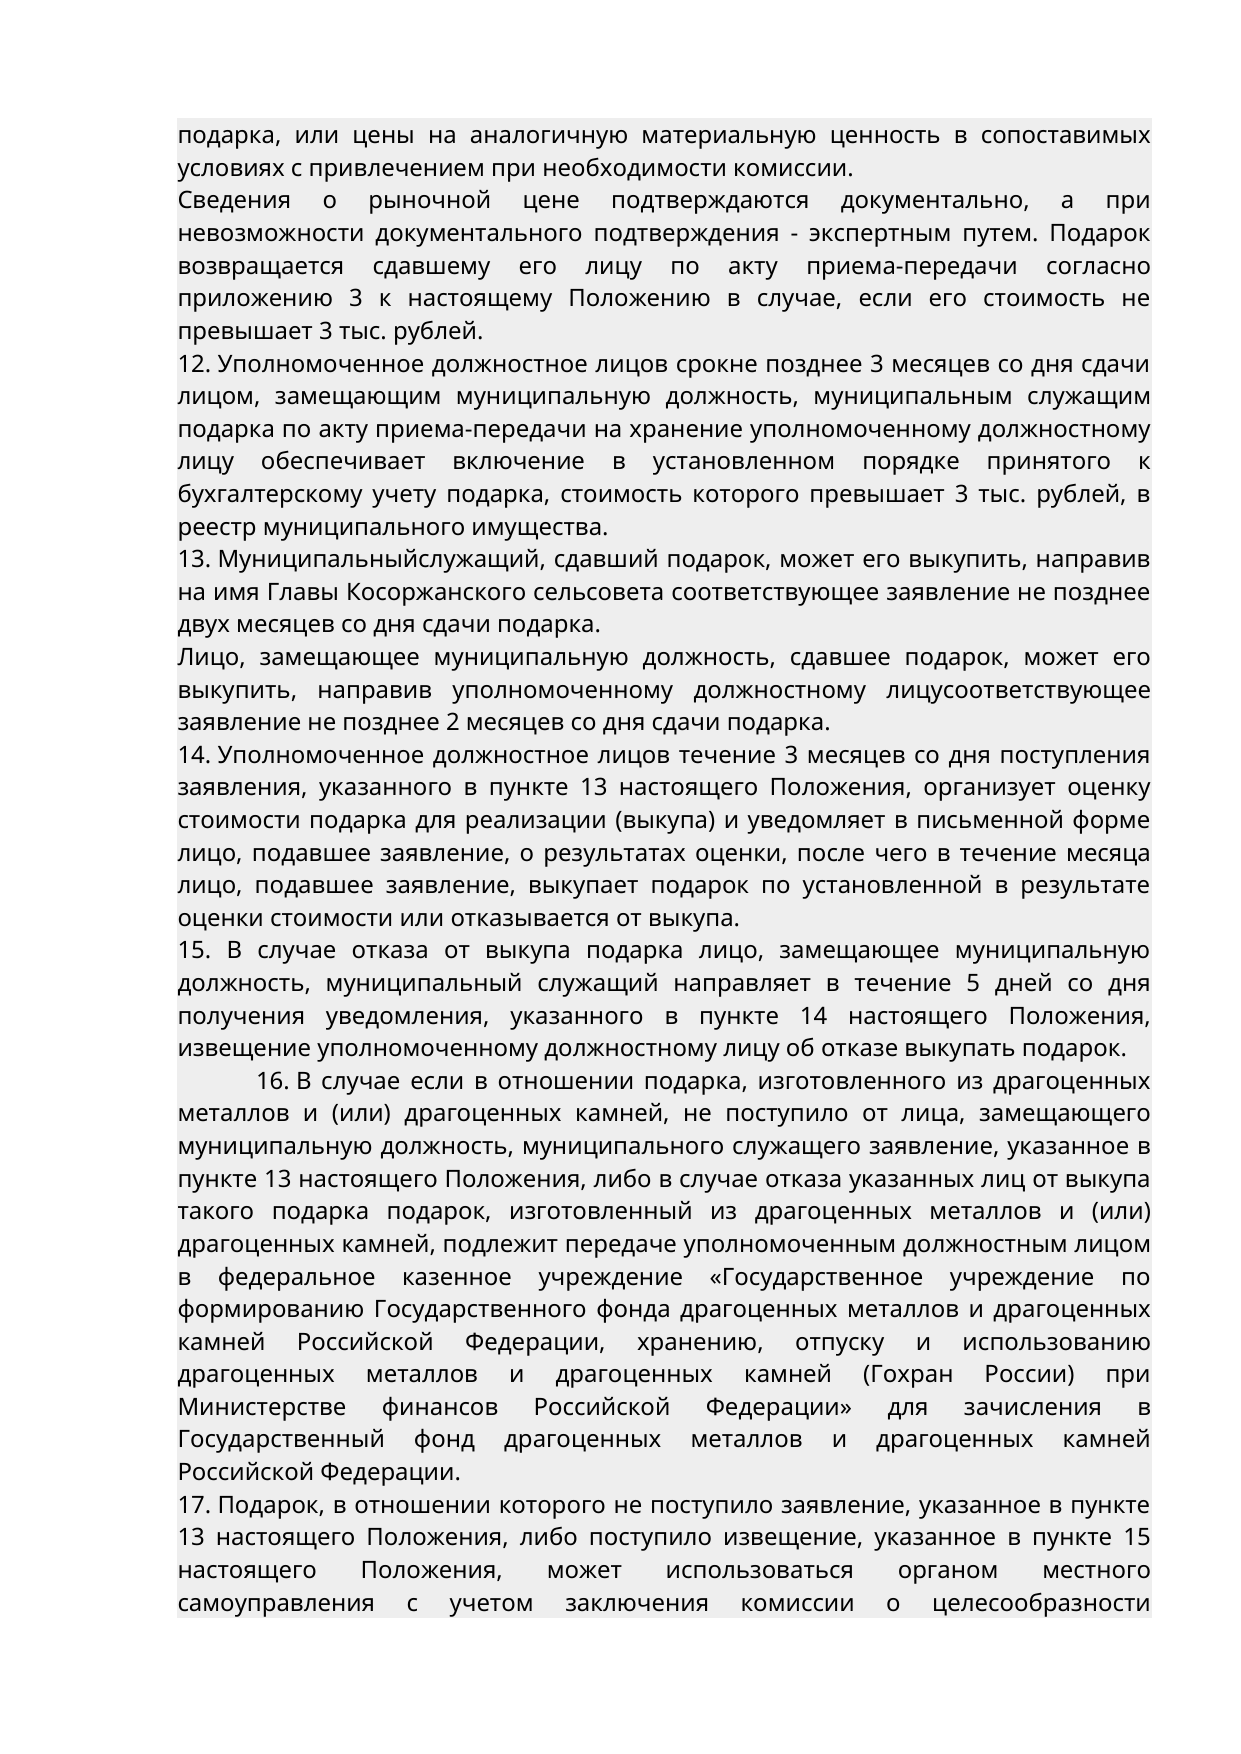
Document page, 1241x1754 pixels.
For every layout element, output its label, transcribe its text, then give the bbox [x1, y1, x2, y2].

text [177, 118, 1152, 183]
text Лицо, замещающее муниципальную должность, сдавшее подарок, может его выкупить, направив уполномоченному должностному лицусоответствующее заявление не позднее 2 месяцев со дня сдачи подарка. [177, 640, 1152, 738]
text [177, 1487, 1152, 1618]
text Сведения о рыночной цене подтверждаются документально, а при невозможности документального подтверждения - экспертным путем. Подарок возвращается сдавшему его лицу по акту приема-передачи согласно приложению 3 к настоящему Положению в случае, если его стоимость не превышает 3 тыс. рублей. [177, 183, 1152, 346]
text 12. Уполномоченное должностное лицов срокне позднее 3 месяцев со дня сдачи лицом, замещающим муниципальную должность, муниципальным служащим подарка по акту приема-передачи на хранение уполномоченному должностному лицу обеспечивает включение в установленном порядке принятого к бухгалтерскому учету подарка, стоимость которого превышает 3 тыс. рублей, в реестр муниципального имущества. [177, 346, 1152, 542]
text 15. В случае отказа от выкупа подарка лицо, замещающее муниципальную должность, муниципальный служащий направляет в течение 5 дней со дня получения уведомления, указанного в пункте 14 настоящего Положения, извещение уполномоченному должностному лицу об отказе выкупать подарок. [177, 933, 1152, 1064]
text 13. Муниципальныйслужащий, сдавший подарок, может его выкупить, направив на имя Главы Косоржанского сельсовета соответствующее заявление не позднее двух месяцев со дня сдачи подарка. [177, 542, 1152, 640]
text 16. В случае если в отношении подарка, изготовленного из драгоценных металлов и (или) драгоценных камней, не поступило от лица, замещающего муниципальную должность, муниципального служащего заявление, указанное в пункте 13 настоящего Положения, либо в случае отказа указанных лиц от выкупа такого подарка подарок, изготовленный из драгоценных металлов и (или) драгоценных камней, подлежит передаче уполномоченным должностным лицом в федеральное казенное учреждение «Государственное учреждение по формированию Государственного фонда драгоценных металлов и драгоценных камней Российской Федерации, хранению, отпуску и использованию драгоценных металлов и драгоценных камней (Гохран России) при Министерстве финансов Российской Федерации» для зачисления в Государственный фонд драгоценных металлов и драгоценных камней Российской Федерации. [177, 1064, 1152, 1487]
text 14. Уполномоченное должностное лицов течение 3 месяцев со дня поступления заявления, указанного в пункте 13 настоящего Положения, организует оценку стоимости подарка для реализации (выкупа) и уведомляет в письменной форме лицо, подавшее заявление, о результатах оценки, после чего в течение месяца лицо, подавшее заявление, выкупает подарок по установленной в результате оценки стоимости или отказывается от выкупа. [177, 738, 1152, 933]
